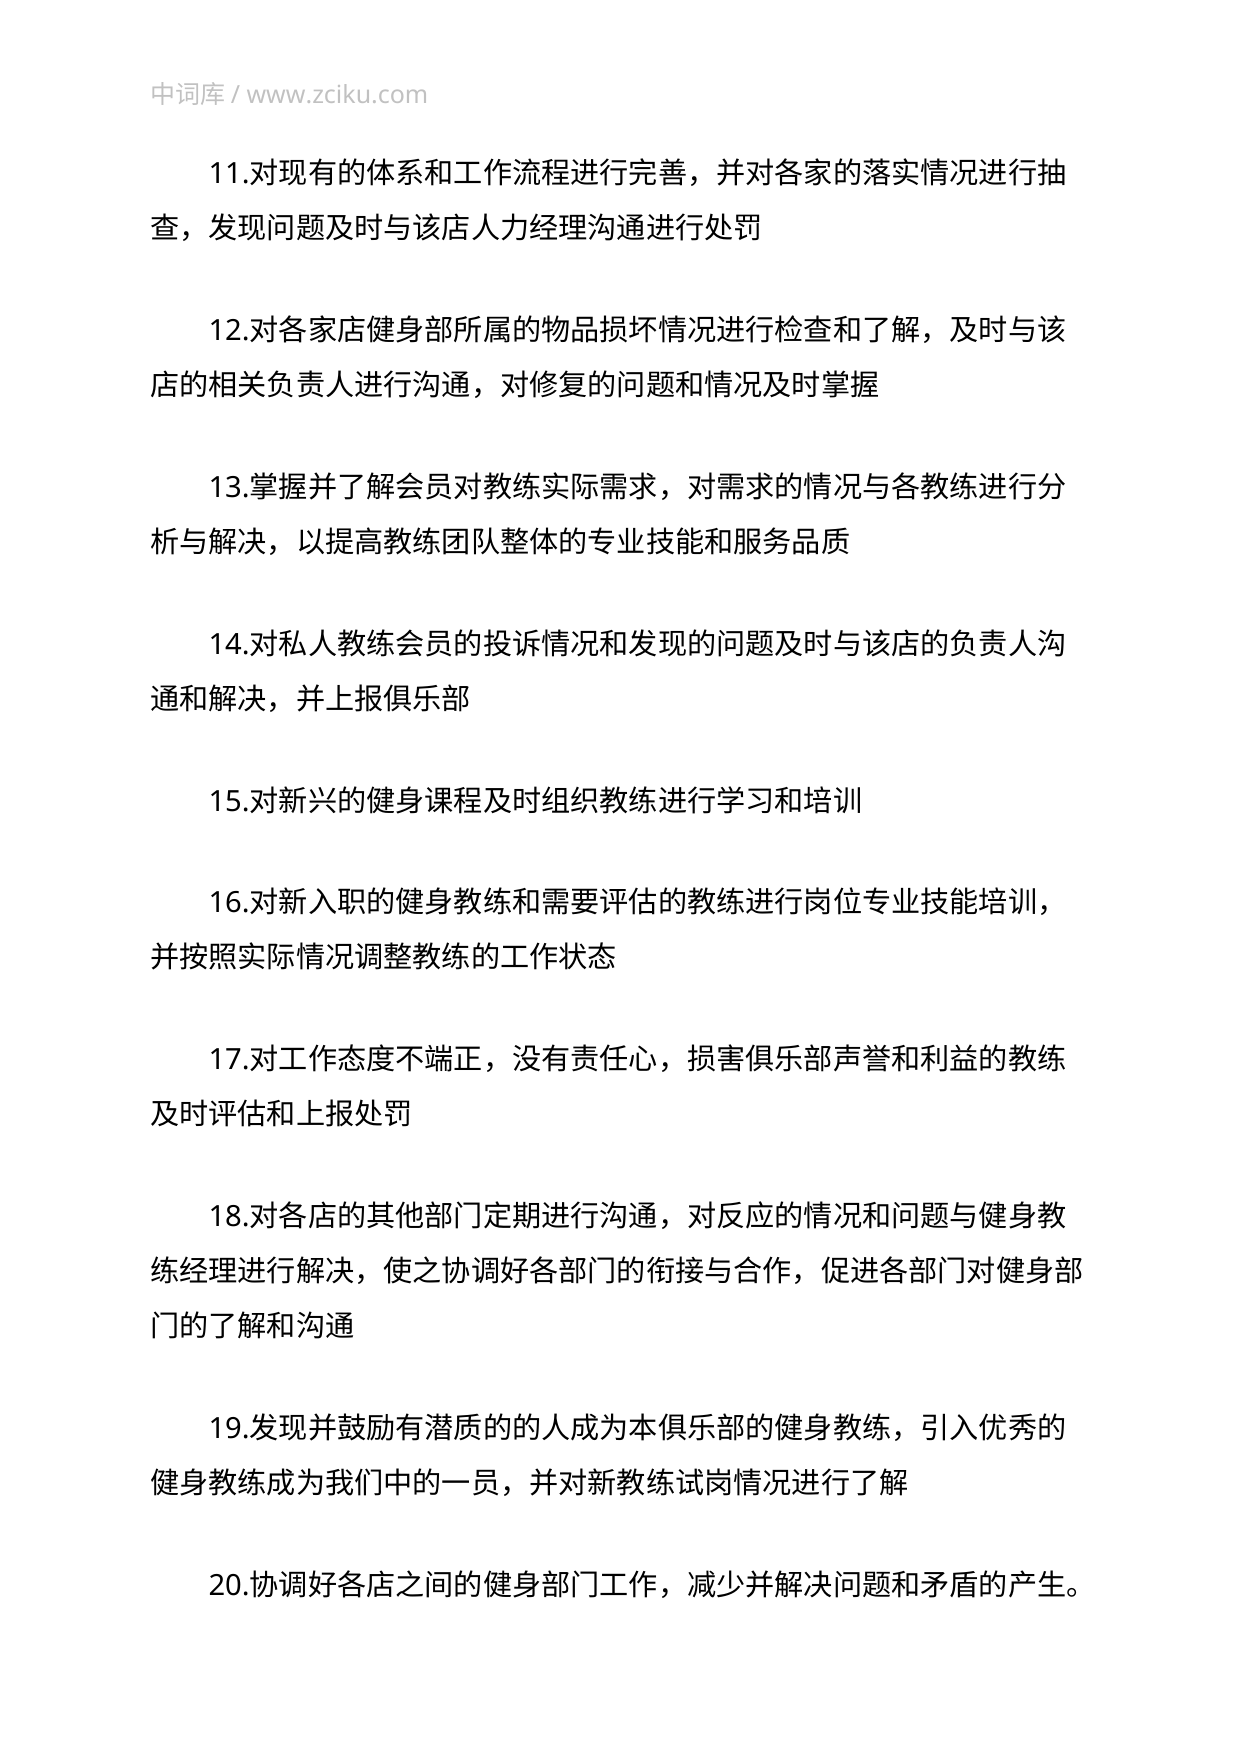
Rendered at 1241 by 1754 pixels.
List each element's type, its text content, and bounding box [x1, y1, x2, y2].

text 16.对新入职的健身教练和需要评估的教练进行岗位专业技能培训，并按照实际情况调整教练的工作状态 [150, 879, 1090, 976]
text 11.对现有的体系和工作流程进行完善，并对各家的落实情况进行抽查，发现问题及时与该店人力经理沟通进行处罚 [150, 150, 1090, 247]
text 13.掌握并了解会员对教练实际需求，对需求的情况与各教练进行分析与解决，以提高教练团队整体的专业技能和服务品质 [150, 463, 1090, 561]
text 19.发现并鼓励有潜质的的人成为本俱乐部的健身教练，引入优秀的健身教练成为我们中的一员，并对新教练试岗情况进行了解 [150, 1404, 1090, 1502]
text 15.对新兴的健身课程及时组织教练进行学习和培训 [150, 777, 1090, 819]
text 18.对各店的其他部门定期进行沟通，对反应的情况和问题与健身教练经理进行解决，使之协调好各部门的衔接与合作，促进各部门对健身部门的了解和沟通 [150, 1193, 1090, 1345]
text 17.对工作态度不端正，没有责任心，损害俱乐部声誉和利益的教练及时评估和上报处罚 [150, 1036, 1090, 1133]
text 14.对私人教练会员的投诉情况和发现的问题及时与该店的负责人沟通和解决，并上报俱乐部 [150, 620, 1090, 718]
text 20.协调好各店之间的健身部门工作，减少并解决问题和矛盾的产生。 [150, 1561, 1090, 1603]
text 12.对各家店健身部所属的物品损坏情况进行检查和了解，及时与该店的相关负责人进行沟通，对修复的问题和情况及时掌握 [150, 307, 1090, 404]
